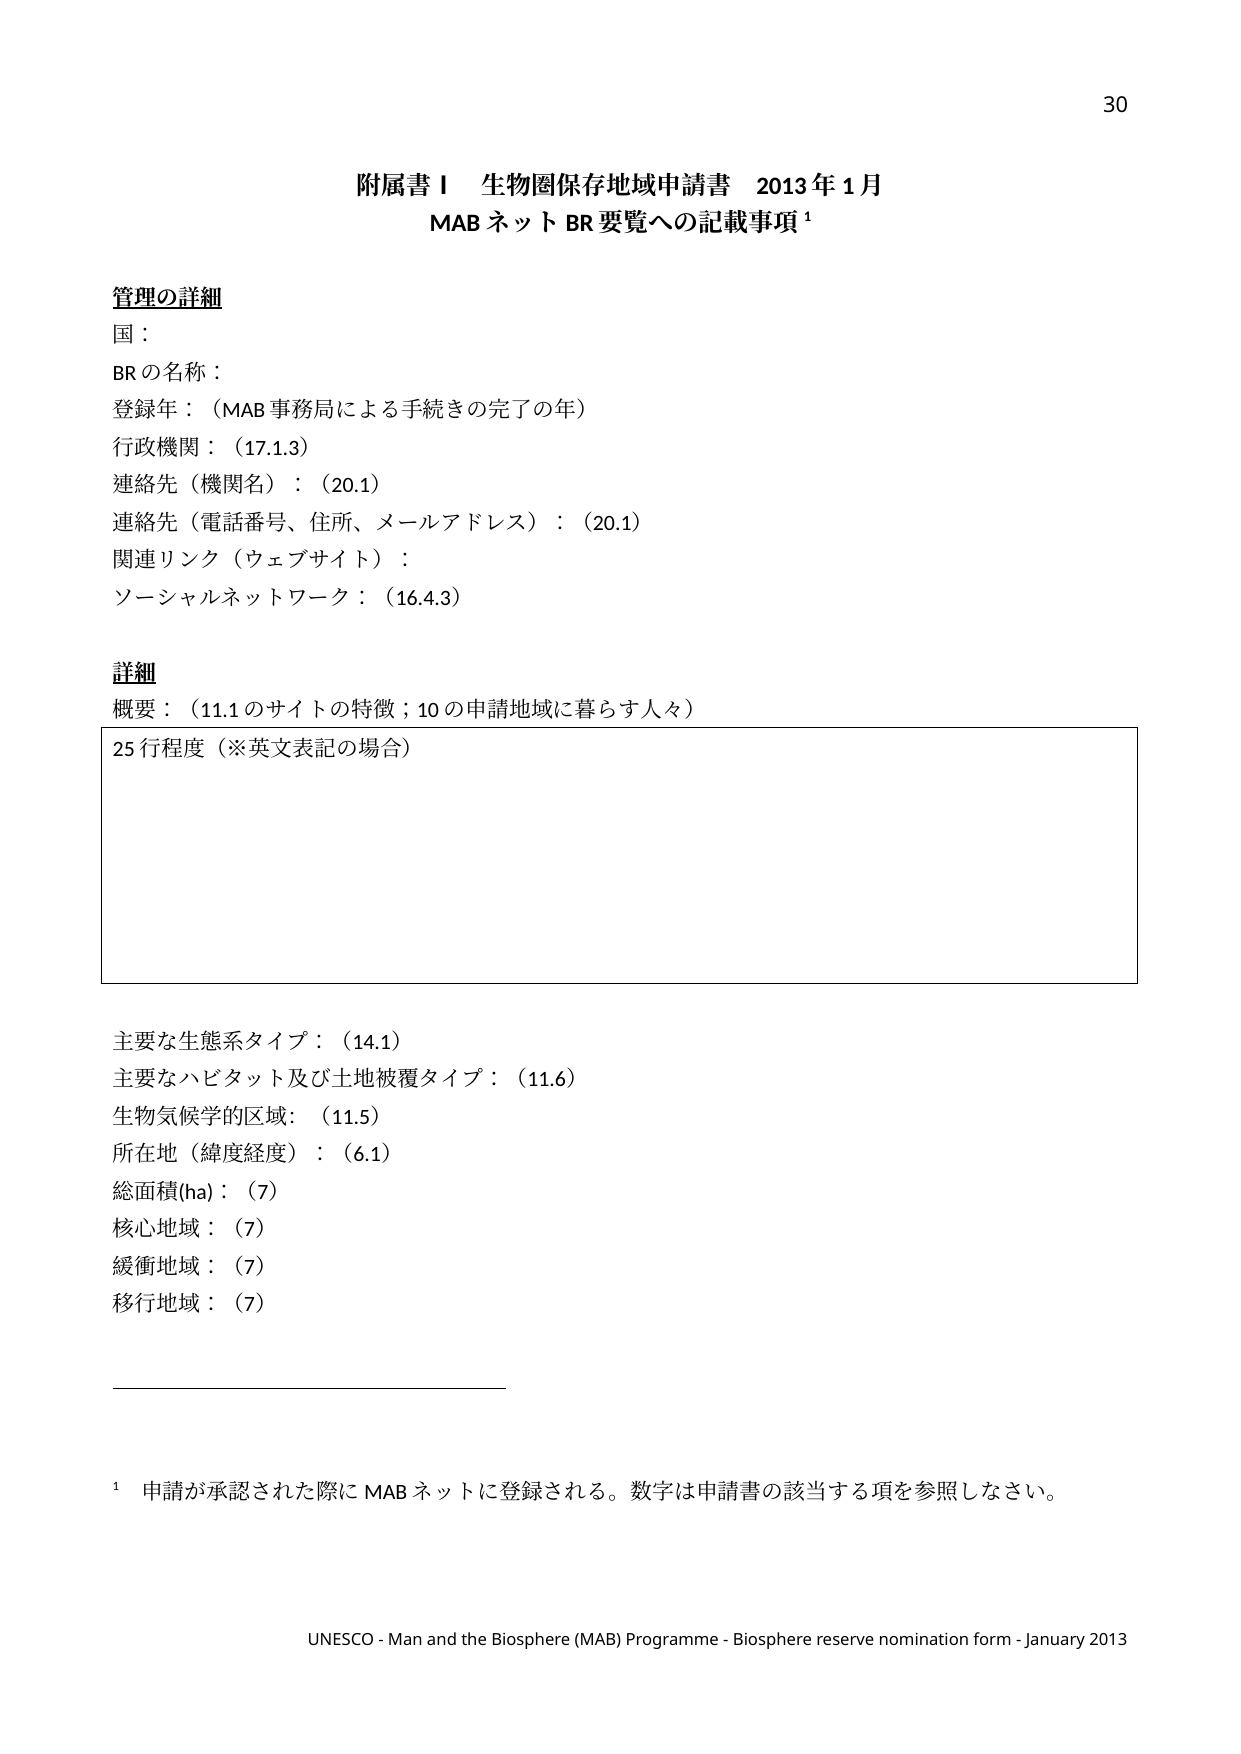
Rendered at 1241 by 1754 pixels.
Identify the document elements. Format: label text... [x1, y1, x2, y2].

text 詳細 [112, 652, 1128, 689]
text 国： [112, 314, 1128, 352]
text 所在地（緯度経度）：（6.1） [112, 1133, 1128, 1171]
text 移行地域：（7） [112, 1283, 1128, 1321]
text 生物気候学的区域：（11.5） [112, 1096, 1128, 1133]
text MABネットBR要覧への記載事項1 [112, 202, 1128, 239]
text 1 申請が承認された際にMABネットに登録される。数字は申請書の該当する項を参照しなさい。 [112, 1471, 1128, 1508]
text 行政機関：（17.1.3） [112, 427, 1128, 464]
text 概要：（11.1のサイトの特徴；10の申請地域に暮らす人々） [112, 689, 1128, 727]
text 附属書Ⅰ 生物圏保存地域申請書 2013年1月 [112, 164, 1128, 202]
table_header 25行程度（※英文表記の場合） [102, 728, 1137, 982]
text 緩衝地域：（7） [112, 1246, 1128, 1283]
text 核心地域：（7） [112, 1208, 1128, 1246]
text 連絡先（電話番号、住所、メールアドレス）：（20.1） [112, 502, 1128, 539]
text ソーシャルネットワーク：（16.4.3） [112, 577, 1128, 614]
text 総面積(ha)：（7） [112, 1171, 1128, 1208]
text BRの名称： [112, 352, 1128, 389]
text 主要な生態系タイプ：（14.1） [112, 1021, 1128, 1058]
text 登録年：（MAB事務局による手続きの完了の年） [112, 389, 1128, 427]
text 主要なハビタット及び土地被覆タイプ：（11.6） [112, 1058, 1128, 1096]
text 連絡先（機関名）：（20.1） [112, 464, 1128, 502]
text 関連リンク（ウェブサイト）： [112, 539, 1128, 577]
text 管理の詳細 [112, 277, 1128, 314]
